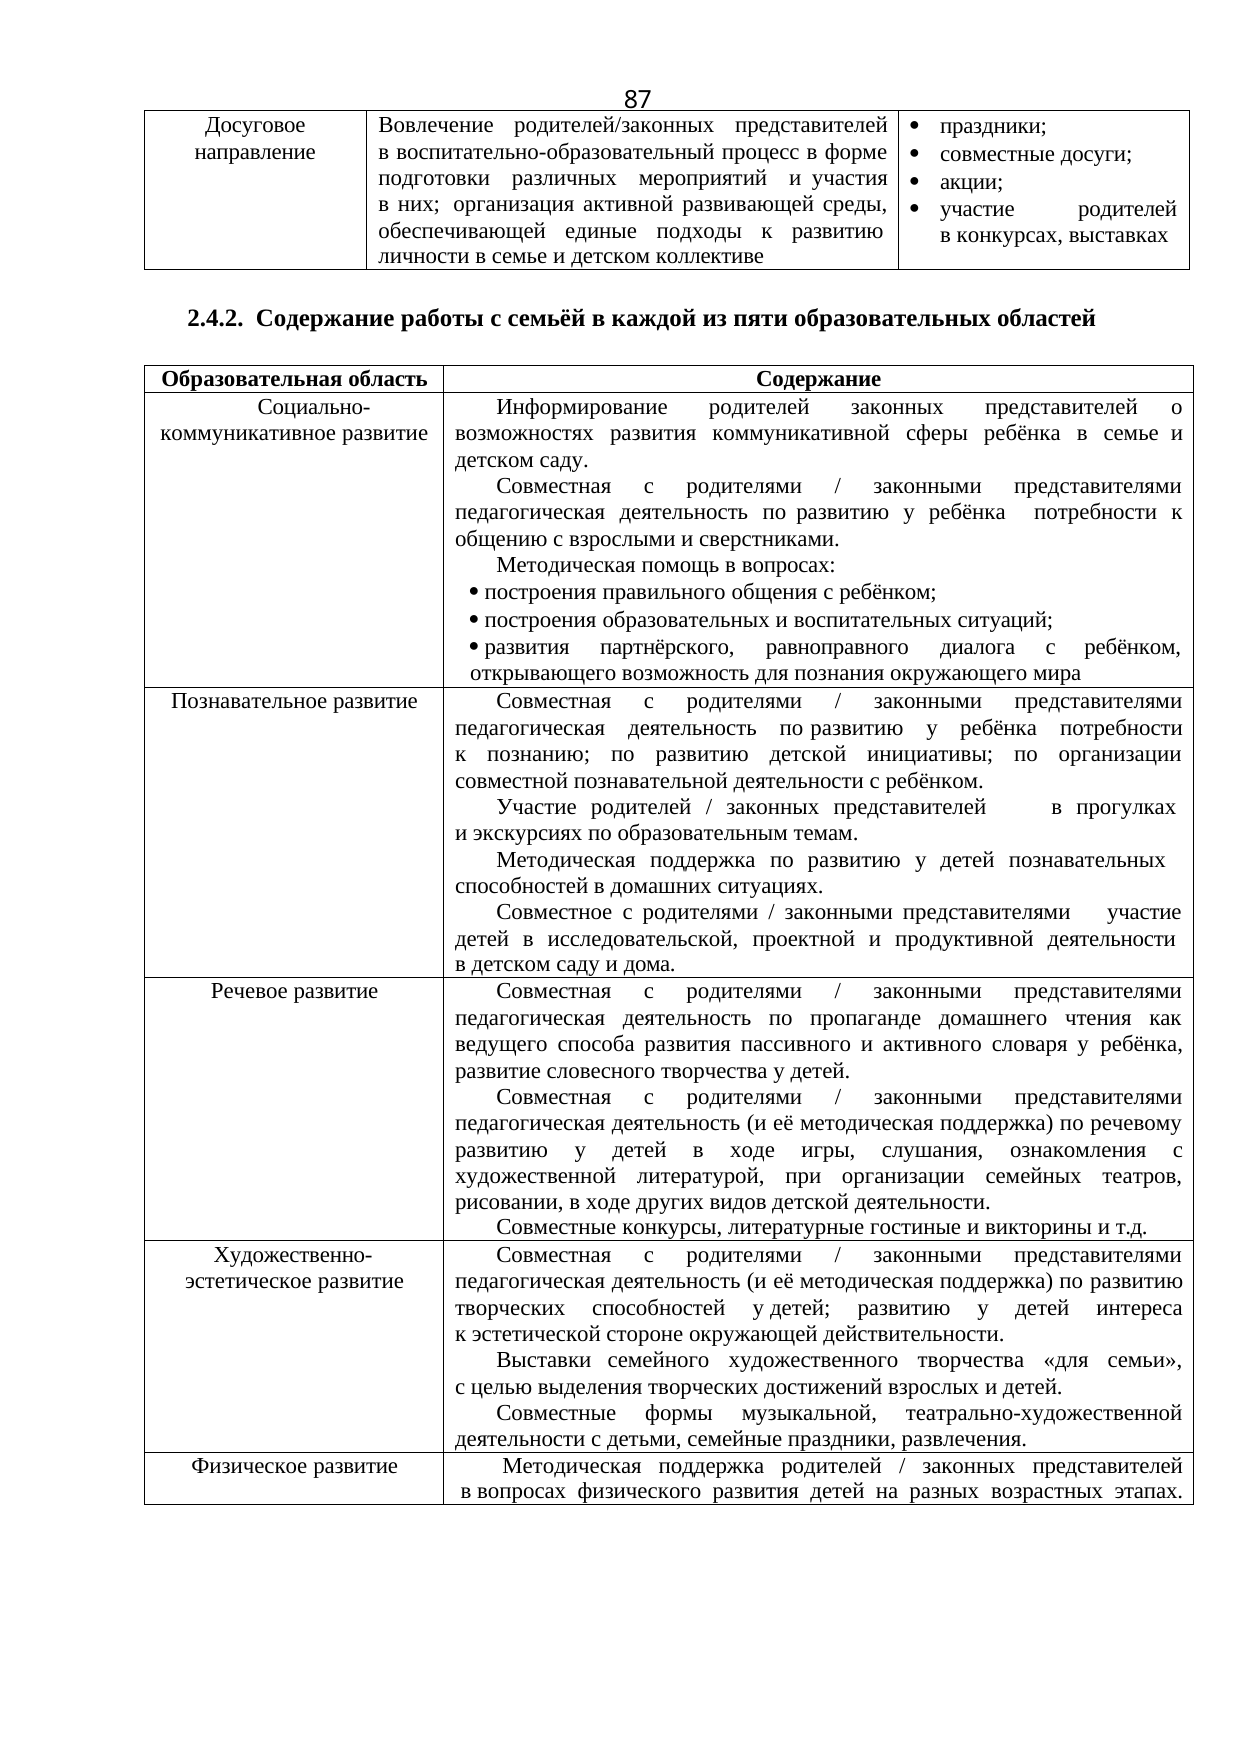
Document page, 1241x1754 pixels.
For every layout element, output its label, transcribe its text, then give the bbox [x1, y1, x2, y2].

table_cell Вовлечение родителей/законных представителей в воспитательно-образовательный процесс в форме подготовки различных мероприятий и участия в них; организация активной развивающей среды, обеспечивающей единые подходы к развитию личности в семье и детском коллективе [367, 111, 898, 268]
table_cell Художественно- эстетическое развитие [145, 1241, 443, 1452]
table_cell Методическая поддержка родителей / законных представителей в вопросах физического развития детей на разных возрастных этапах. [444, 1453, 1193, 1504]
table_cell Совместная с родителями / законными представителями педагогическая деятельность (и её методическая поддержка) по развитию творческих способностей у детей; развитию у детей интереса к эстетической стороне окружающей действительности. Выставки семейного художественного творчества «для семьи», с целью выделения творческих достижений взрослых и детей. Совместные формы музыкальной, театрально-художественной деятельности с детьми, семейные праздники, развлечения. [444, 1241, 1193, 1452]
table_cell праздники; совместные досуги; акции; участие родителей в конкурсах, выставках [899, 111, 1189, 268]
table_header Образовательная область [145, 366, 443, 392]
table_cell Информирование родителей законных представителей о возможностях развития коммуникативной сферы ребёнка в семье и детском саду. Совместная с родителями / законными представителями педагогическая деятельность по развитию у ребёнка потребности к общению с взрослыми и сверстниками. Методическая помощь в вопросах: построения правильного общения с ребёнком; построения образовательных и воспитательных ситуаций; развития партнёрского, равноправного диалога с ребёнком, открывающего возможность для познания окружающего мира [444, 393, 1193, 687]
table_cell Речевое развитие [145, 978, 443, 1240]
table_cell Познавательное развитие [145, 688, 443, 977]
list Содержание работы с семьёй в каждой из пяти образовательных областей [187, 303, 1207, 331]
table_header Содержание [444, 366, 1193, 392]
table_cell Совместная с родителями / законными представителями педагогическая деятельность по развитию у ребёнка потребности к познанию; по развитию детской инициативы; по организации совместной познавательной деятельности с ребёнком. Участие родителей / законных представителей в прогулках и экскурсиях по образовательным темам. Методическая поддержка по развитию у детей познавательных способностей в домашних ситуациях. Совместное с родителями / законными представителями участие детей в исследовательской, проектной и продуктивной деятельности в детском саду и дома. [444, 688, 1193, 977]
table_cell Досуговое направление [145, 111, 366, 268]
table_cell Физическое развитие [145, 1453, 443, 1504]
table_cell Совместная с родителями / законными представителями педагогическая деятельность по пропаганде домашнего чтения как ведущего способа развития пассивного и активного словаря у ребёнка, развитие словесного творчества у детей. Совместная с родителями / законными представителями педагогическая деятельность (и её методическая поддержка) по речевому развитию у детей в ходе игры, слушания, ознакомления с художественной литературой, при организации семейных театров, рисовании, в ходе других видов детской деятельности. Совместные конкурсы, литературные гостиные и викторины и т.д. [444, 978, 1193, 1240]
table_cell Социально- коммуникативное развитие [145, 393, 443, 687]
